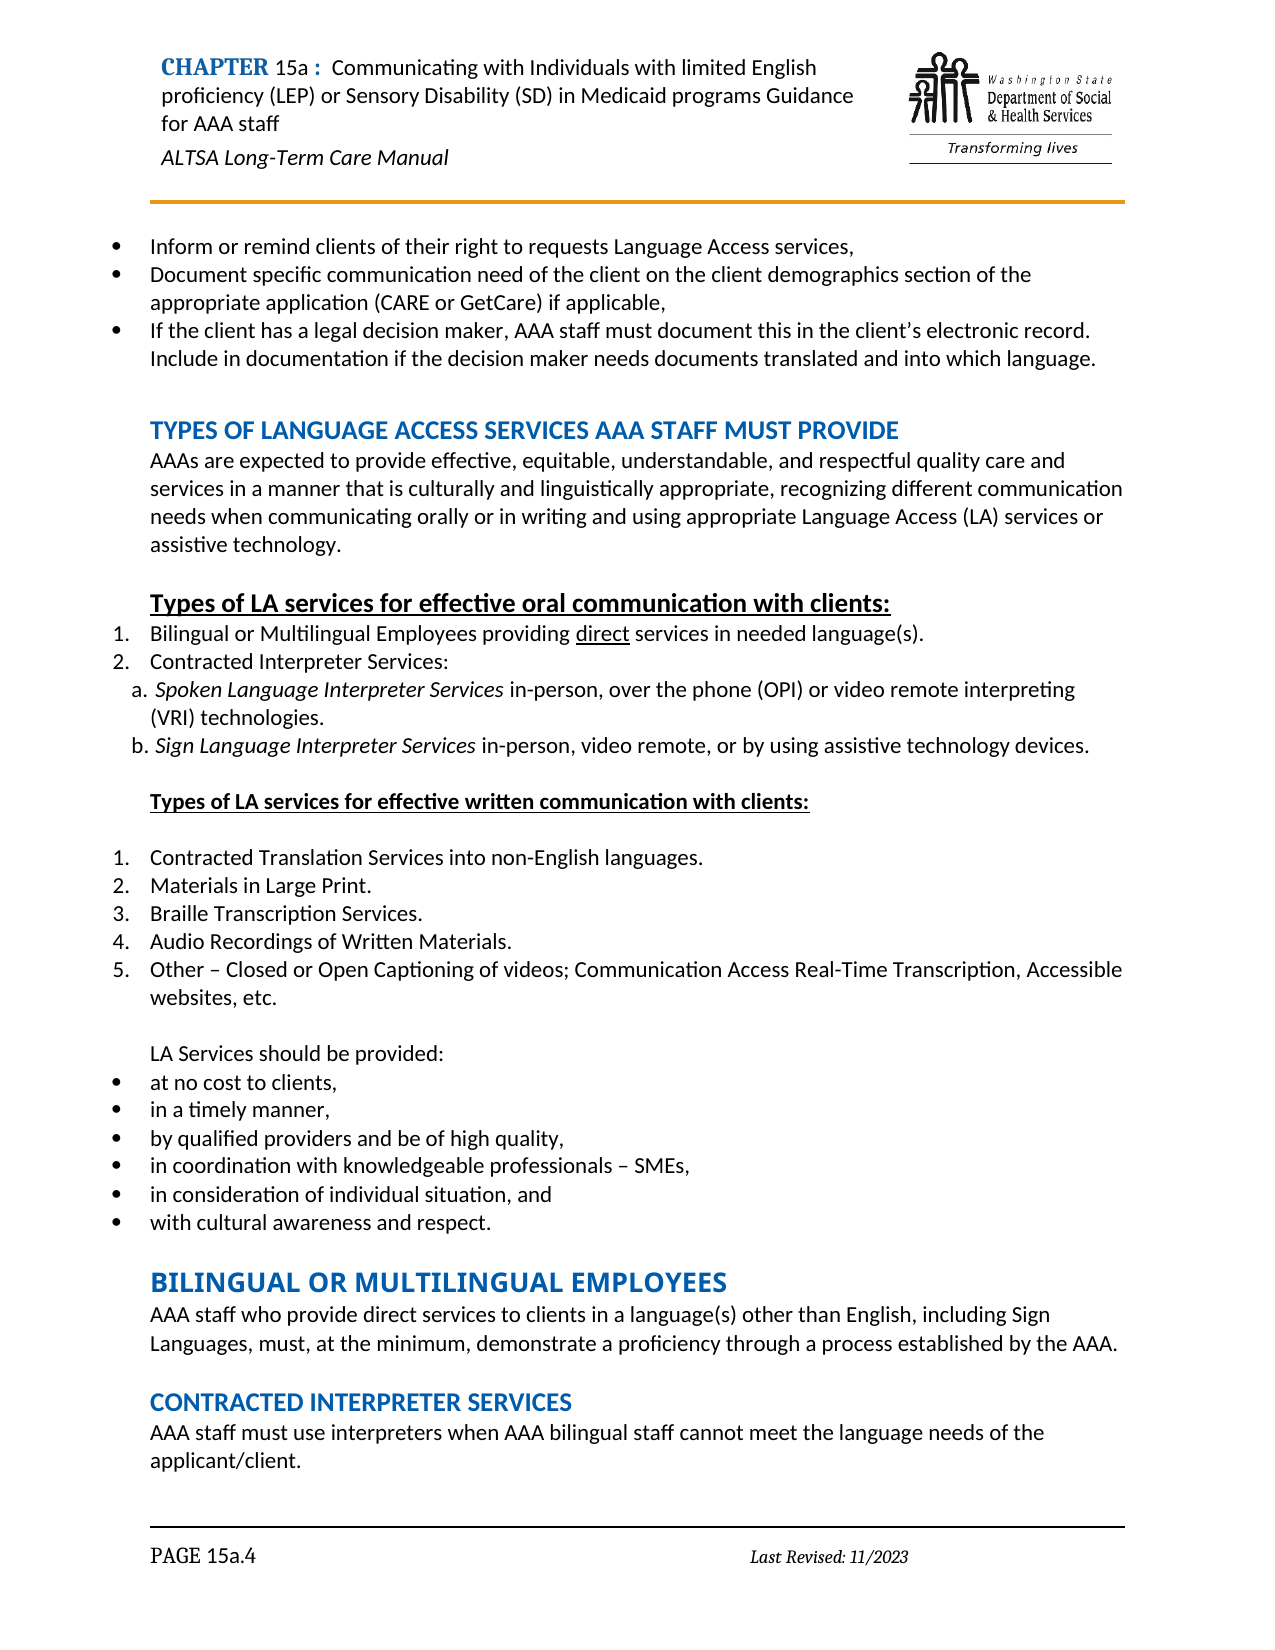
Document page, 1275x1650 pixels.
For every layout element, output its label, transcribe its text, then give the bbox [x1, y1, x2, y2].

list in a timely manner, [112, 1096, 1125, 1124]
subtitle Contracted interpreter services [150, 1385, 1125, 1418]
list Inform or remind clients of their right to requests Language Access services, [112, 232, 1125, 260]
list Document specific communication need of the client on the client demographics section of the appropriate application (CARE or GetCare) if applicable, [112, 260, 1125, 316]
list If the client has a legal decision maker, AAA staff must document this in the client’s electronic record. Include in documentation if the decision maker needs documents translated and into which language. [112, 316, 1125, 372]
subtitle Types of LA services for effective oral communication with clients: [150, 586, 1125, 619]
list Braille Transcription Services. [112, 899, 1125, 927]
list in coordination with knowledgeable professionals – SMEs, [112, 1152, 1125, 1180]
list Materials in Large Print. [112, 871, 1125, 899]
subtitle Bilingual or Multilingual Employees [150, 1264, 1125, 1301]
list with cultural awareness and respect. [112, 1208, 1125, 1236]
subtitle Types of Language Access Services AAA staff must provide [150, 413, 1125, 446]
list Bilingual or Multilingual Employees providing direct services in needed language(s). [112, 619, 1125, 647]
text AAAs are expected to provide effective, equitable, understandable, and respectful quality care and services in a manner that is culturally and linguistically appropriate, recognizing different communication needs when communicating orally or in writing and using appropriate Language Access (LA) services or assistive technology. [150, 446, 1125, 558]
list at no cost to clients, [112, 1068, 1125, 1096]
subtitle Types of LA services for effective written communication with clients: [150, 787, 1125, 815]
list Audio Recordings of Written Materials. [112, 927, 1125, 956]
list Contracted Interpreter Services: [112, 647, 1125, 675]
list by qualified providers and be of high quality, [112, 1124, 1125, 1152]
list Other – Closed or Open Captioning of videos; Communication Access Real-Time Transcription, Accessible websites, etc. [112, 956, 1125, 1012]
list Spoken Language Interpreter Services in-person, over the phone (OPI) or video remote interpreting (VRI) technologies. [131, 675, 1125, 731]
picture [907, 52, 1113, 165]
list in consideration of individual situation, and [112, 1180, 1125, 1208]
text AAA staff must use interpreters when AAA bilingual staff cannot meet the language needs of the applicant/client. [150, 1418, 1125, 1474]
text AAA staff who provide direct services to clients in a language(s) other than English, including Sign Languages, must, at the minimum, demonstrate a proficiency through a process established by the AAA. [150, 1301, 1125, 1357]
list Contracted Translation Services into non-English languages. [112, 843, 1125, 871]
text LA Services should be provided: [150, 1039, 1125, 1068]
list Sign Language Interpreter Services in-person, video remote, or by using assistive technology devices. [131, 731, 1125, 759]
